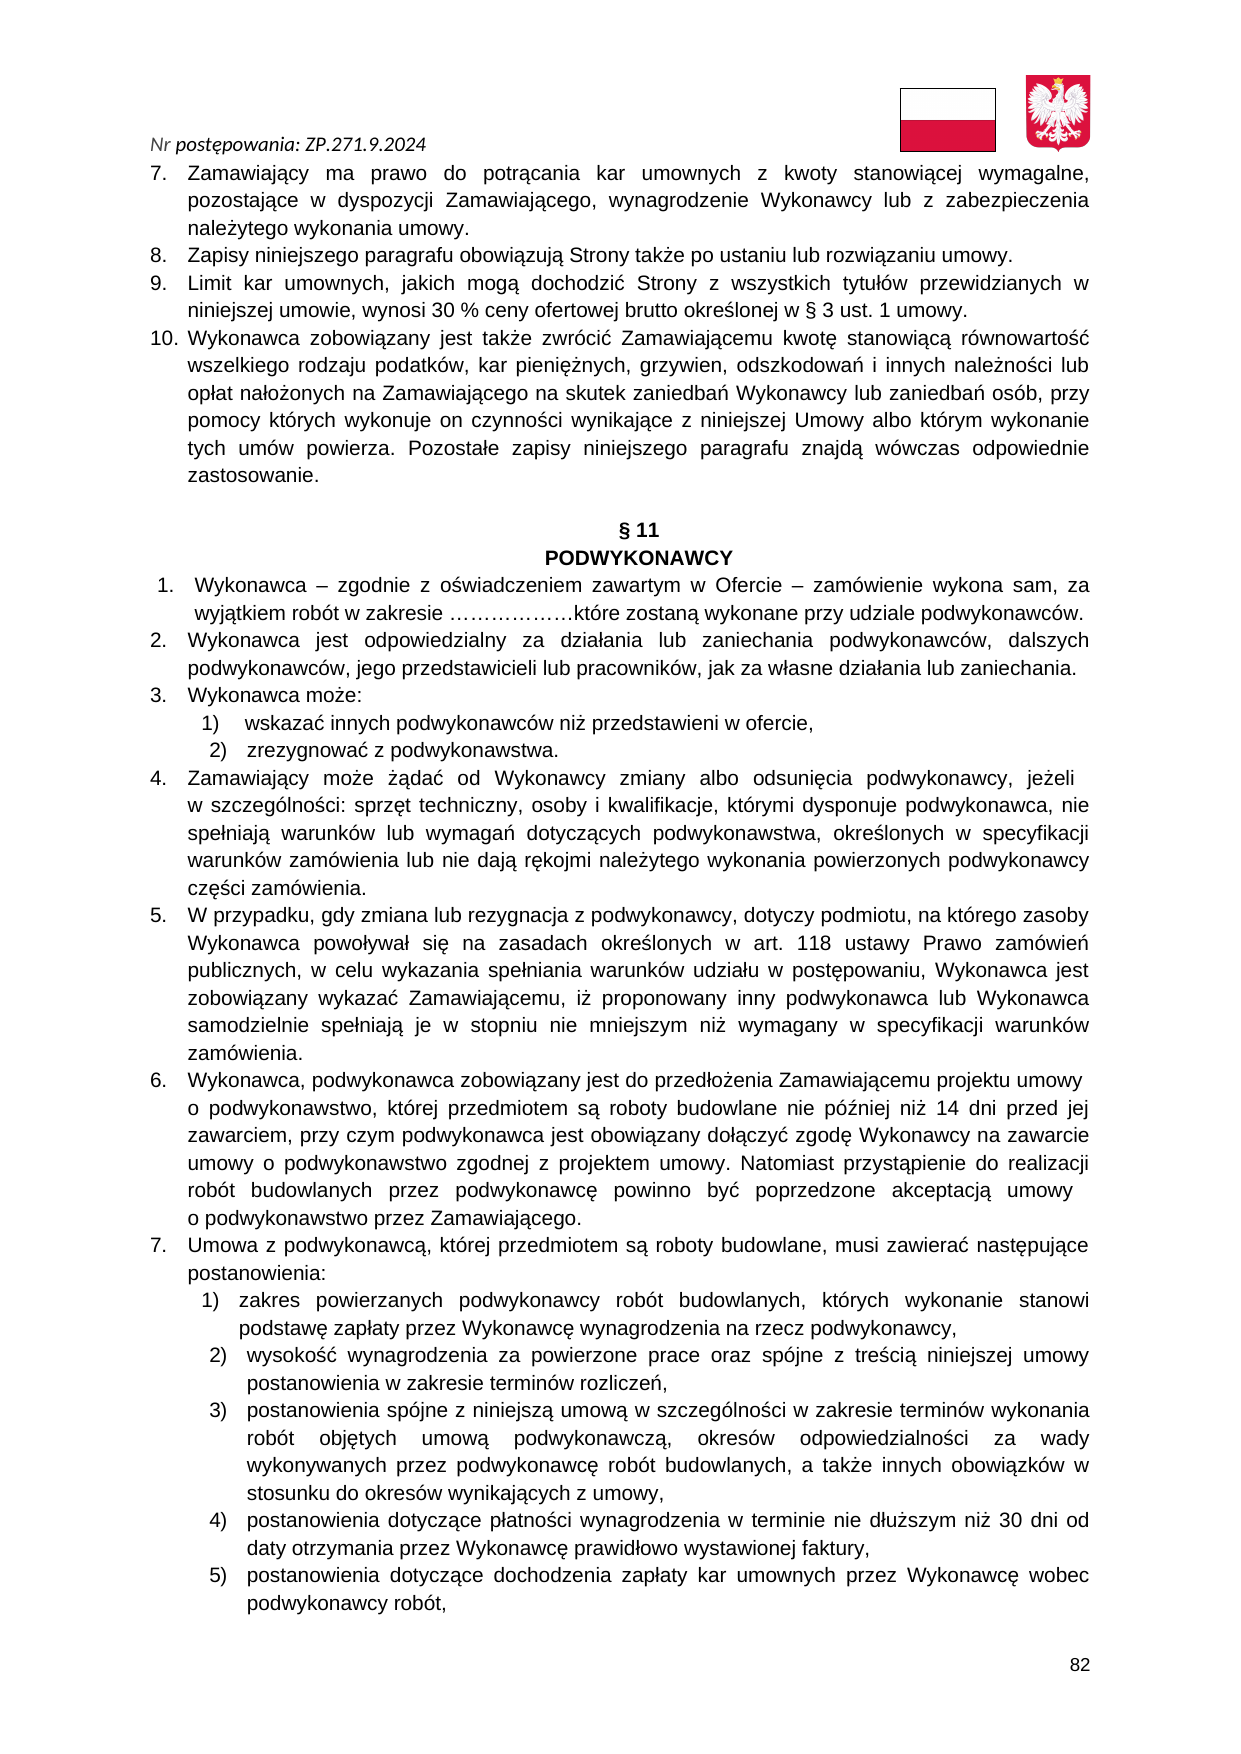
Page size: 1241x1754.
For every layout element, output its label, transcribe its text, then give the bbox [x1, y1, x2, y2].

list Zapisy niniejszego paragrafu obowiązują Strony także po ustaniu lub rozwiązaniu umowy. [150, 243, 1090, 267]
picture [1024, 75, 1091, 152]
list Limit kar umownych, jakich mogą dochodzić Strony z wszystkich tytułów przewidzianych w niniejszej umowie, wynosi 30 % ceny ofertowej brutto określonej w § 3 ust. 1 umowy. [150, 270, 1090, 322]
list Umowa z podwykonawcą, której przedmiotem są roboty budowlane, musi zawierać następujące postanowienia: [150, 1233, 1090, 1284]
list Wykonawca może: [150, 683, 1090, 707]
list W przypadku, gdy zmiana lub rezygnacja z podwykonawcy, dotyczy podmiotu, na którego zasoby Wykonawca powoływał się na zasadach określonych w art. 118 ustawy Prawo zamówień publicznych, w celu wykazania spełniania warunków udziału w postępowaniu, Wykonawca jest zobowiązany wykazać Zamawiającemu, iż proponowany inny podwykonawca lub Wykonawca samodzielnie spełniają je w stopniu nie mniejszym niż wymagany w specyfikacji warunków zamówienia. [150, 903, 1090, 1064]
list Wykonawca – zgodnie z oświadczeniem zawartym w Ofercie – zamówienie wykona sam, za wyjątkiem robót w zakresie ………………które zostaną wykonane przy udziale podwykonawców. [157, 573, 1090, 624]
list Zamawiający ma prawo do potrącania kar umownych z kwoty stanowiącej wymagalne, pozostające w dyspozycji Zamawiającego, wynagrodzenie Wykonawcy lub z zabezpieczenia należytego wykonania umowy. [150, 160, 1090, 239]
list wysokość wynagrodzenia za powierzone prace oraz spójne z treścią niniejszej umowy postanowienia w zakresie terminów rozliczeń, [209, 1343, 1090, 1394]
list postanowienia spójne z niniejszą umową w szczególności w zakresie terminów wykonania robót objętych umową podwykonawczą, okresów odpowiedzialności za wady wykonywanych przez podwykonawcę robót budowlanych, a także innych obowiązków w stosunku do okresów wynikających z umowy, [209, 1398, 1090, 1504]
list zrezygnować z podwykonawstwa. [209, 738, 1090, 762]
text § 11 PODWYKONAWCY [187, 518, 1090, 569]
list Zamawiający może żądać od Wykonawcy zmiany albo odsunięcia podwykonawcy, jeżeli w szczególności: sprzęt techniczny, osoby i kwalifikacje, którymi dysponuje podwykonawca, nie spełniają warunków lub wymagań dotyczących podwykonawstwa, określonych w specyfikacji warunków zamówienia lub nie dają rękojmi należytego wykonania powierzonych podwykonawcy części zamówienia. [150, 765, 1090, 899]
list wskazać innych podwykonawców niż przedstawieni w ofercie, [201, 710, 1090, 734]
list Wykonawca zobowiązany jest także zwrócić Zamawiającemu kwotę stanowiącą równowartość wszelkiego rodzaju podatków, kar pieniężnych, grzywien, odszkodowań i innych należności lub opłat nałożonych na Zamawiającego na skutek zaniedbań Wykonawcy lub zaniedbań osób, przy pomocy których wykonuje on czynności wynikające z niniejszej Umowy albo którym wykonanie tych umów powierza. Pozostałe zapisy niniejszego paragrafu znajdą wówczas odpowiednie zastosowanie. [150, 325, 1090, 487]
list postanowienia dotyczące płatności wynagrodzenia w terminie nie dłuższym niż 30 dni od daty otrzymania przez Wykonawcę prawidłowo wystawionej faktury, [209, 1508, 1090, 1559]
picture [901, 89, 995, 151]
list Wykonawca, podwykonawca zobowiązany jest do przedłożenia Zamawiającemu projektu umowy o podwykonawstwo, której przedmiotem są roboty budowlane nie później niż 14 dni przed jej zawarciem, przy czym podwykonawca jest obowiązany dołączyć zgodę Wykonawcy na zawarcie umowy o podwykonawstwo zgodnej z projektem umowy. Natomiast przystąpienie do realizacji robót budowlanych przez podwykonawcę powinno być poprzedzone akceptacją umowy o podwykonawstwo przez Zamawiającego. [150, 1068, 1090, 1229]
list postanowienia dotyczące dochodzenia zapłaty kar umownych przez Wykonawcę wobec podwykonawcy robót, [209, 1563, 1090, 1614]
list Wykonawca jest odpowiedzialny za działania lub zaniechania podwykonawców, dalszych podwykonawców, jego przedstawicieli lub pracowników, jak za własne działania lub zaniechania. [150, 628, 1090, 679]
list zakres powierzanych podwykonawcy robót budowlanych, których wykonanie stanowi podstawę zapłaty przez Wykonawcę wynagrodzenia na rzecz podwykonawcy, [201, 1288, 1090, 1339]
